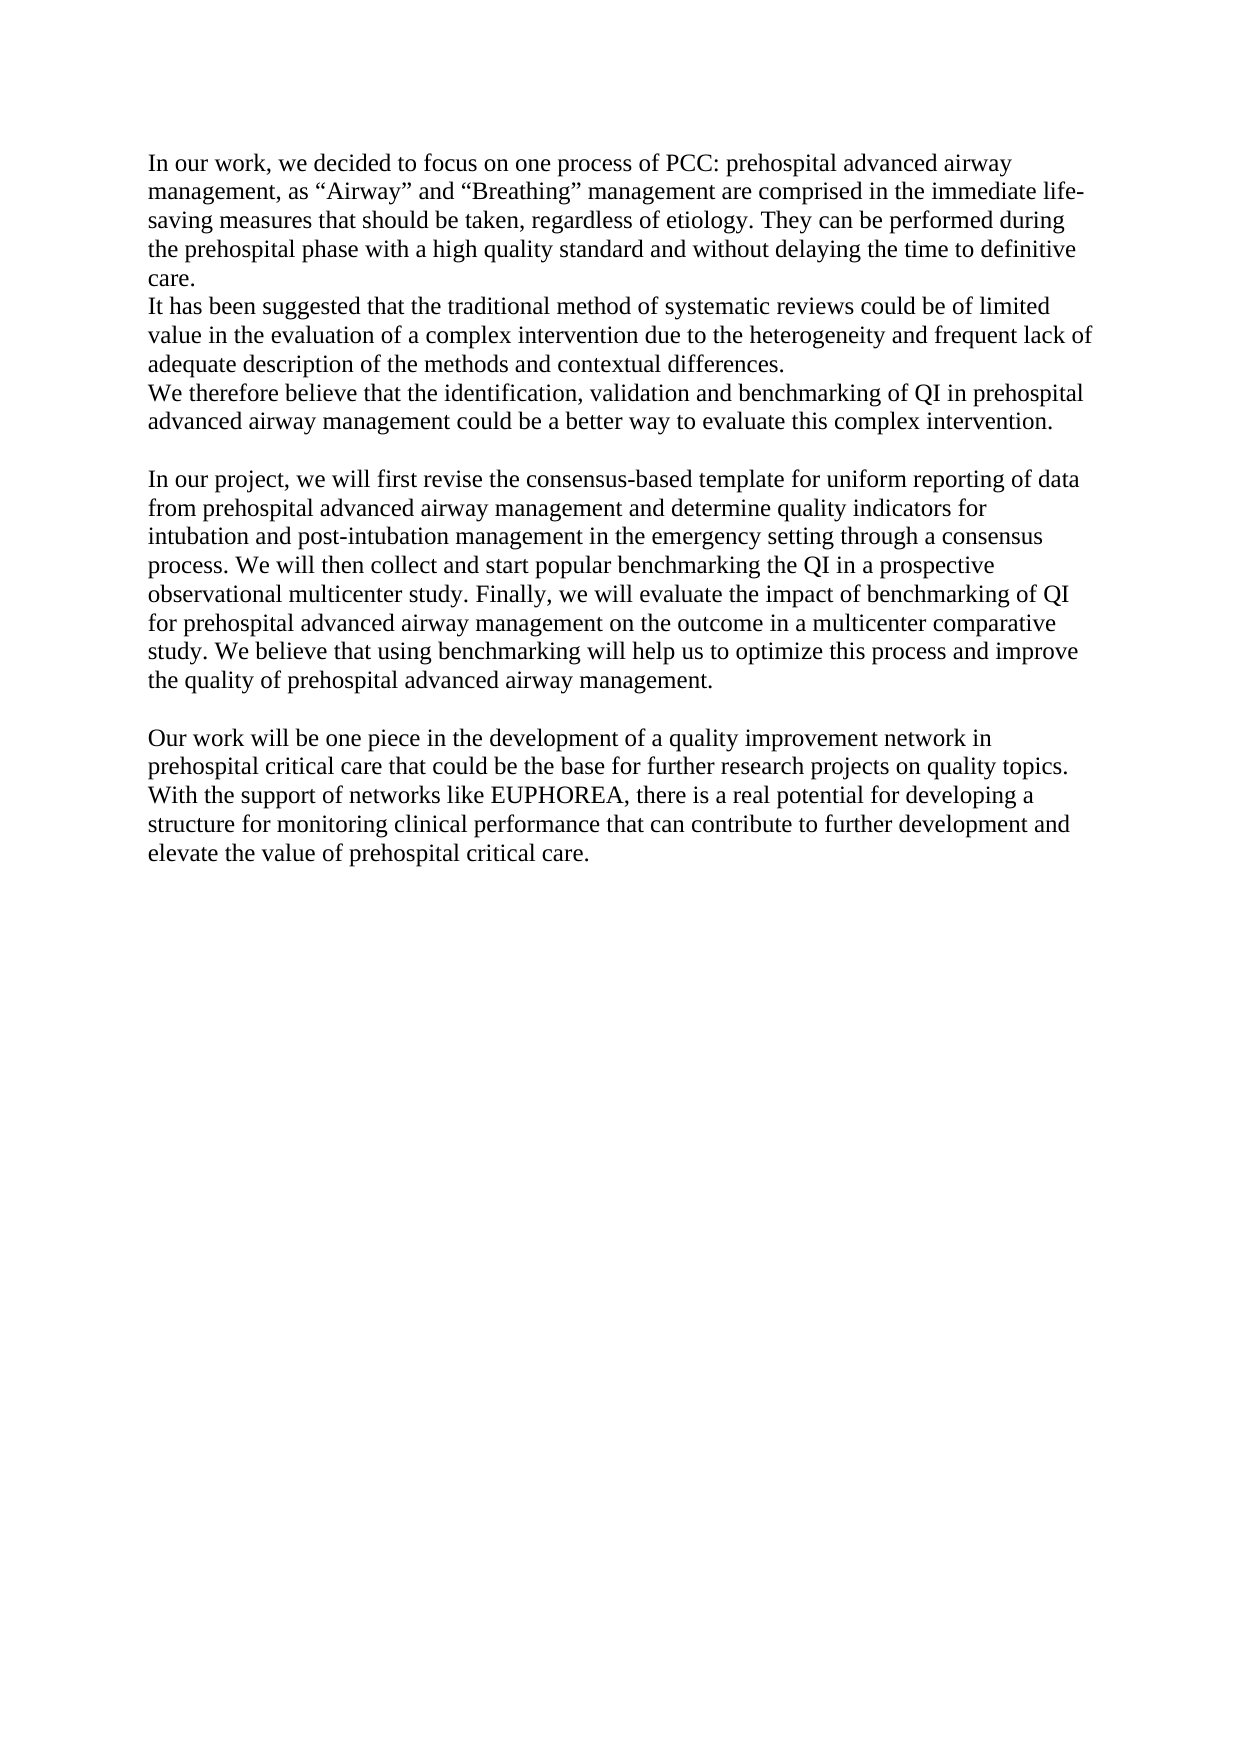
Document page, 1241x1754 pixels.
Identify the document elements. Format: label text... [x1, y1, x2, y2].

text With the support of networks like EUPHOREA, there is a real potential for developing a structure for monitoring clinical performance that can contribute to further development and elevate the value of prehospital critical care. [148, 780, 1093, 866]
text We therefore believe that the identification, validation and benchmarking of QI in prehospital advanced airway management could be a better way to evaluate this complex intervention. [148, 378, 1093, 435]
text Our work will be one piece in the development of a quality improvement network in prehospital critical care that could be the base for further research projects on quality topics. [148, 723, 1093, 780]
text In our project, we will first revise the consensus-based template for uniform reporting of data from prehospital advanced airway management and determine quality indicators for intubation and post-intubation management in the emergency setting through a consensus process. We will then collect and start popular benchmarking the QI in a prospective observational multicenter study. Finally, we will evaluate the impact of benchmarking of QI for prehospital advanced airway management on the outcome in a multicenter comparative study. We believe that using benchmarking will help us to optimize this process and improve the quality of prehospital advanced airway management. [148, 464, 1093, 694]
text It has been suggested that the traditional method of systematic reviews could be of limited value in the evaluation of a complex intervention due to the heterogeneity and frequent lack of adequate description of the methods and contextual differences. [148, 291, 1093, 378]
text In our work, we decided to focus on one process of PCC: prehospital advanced airway management, as “Airway” and “Breathing” management are comprised in the immediate life-saving measures that should be taken, regardless of etiology. They can be performed during the prehospital phase with a high quality standard and without delaying the time to definitive care. [148, 148, 1093, 291]
